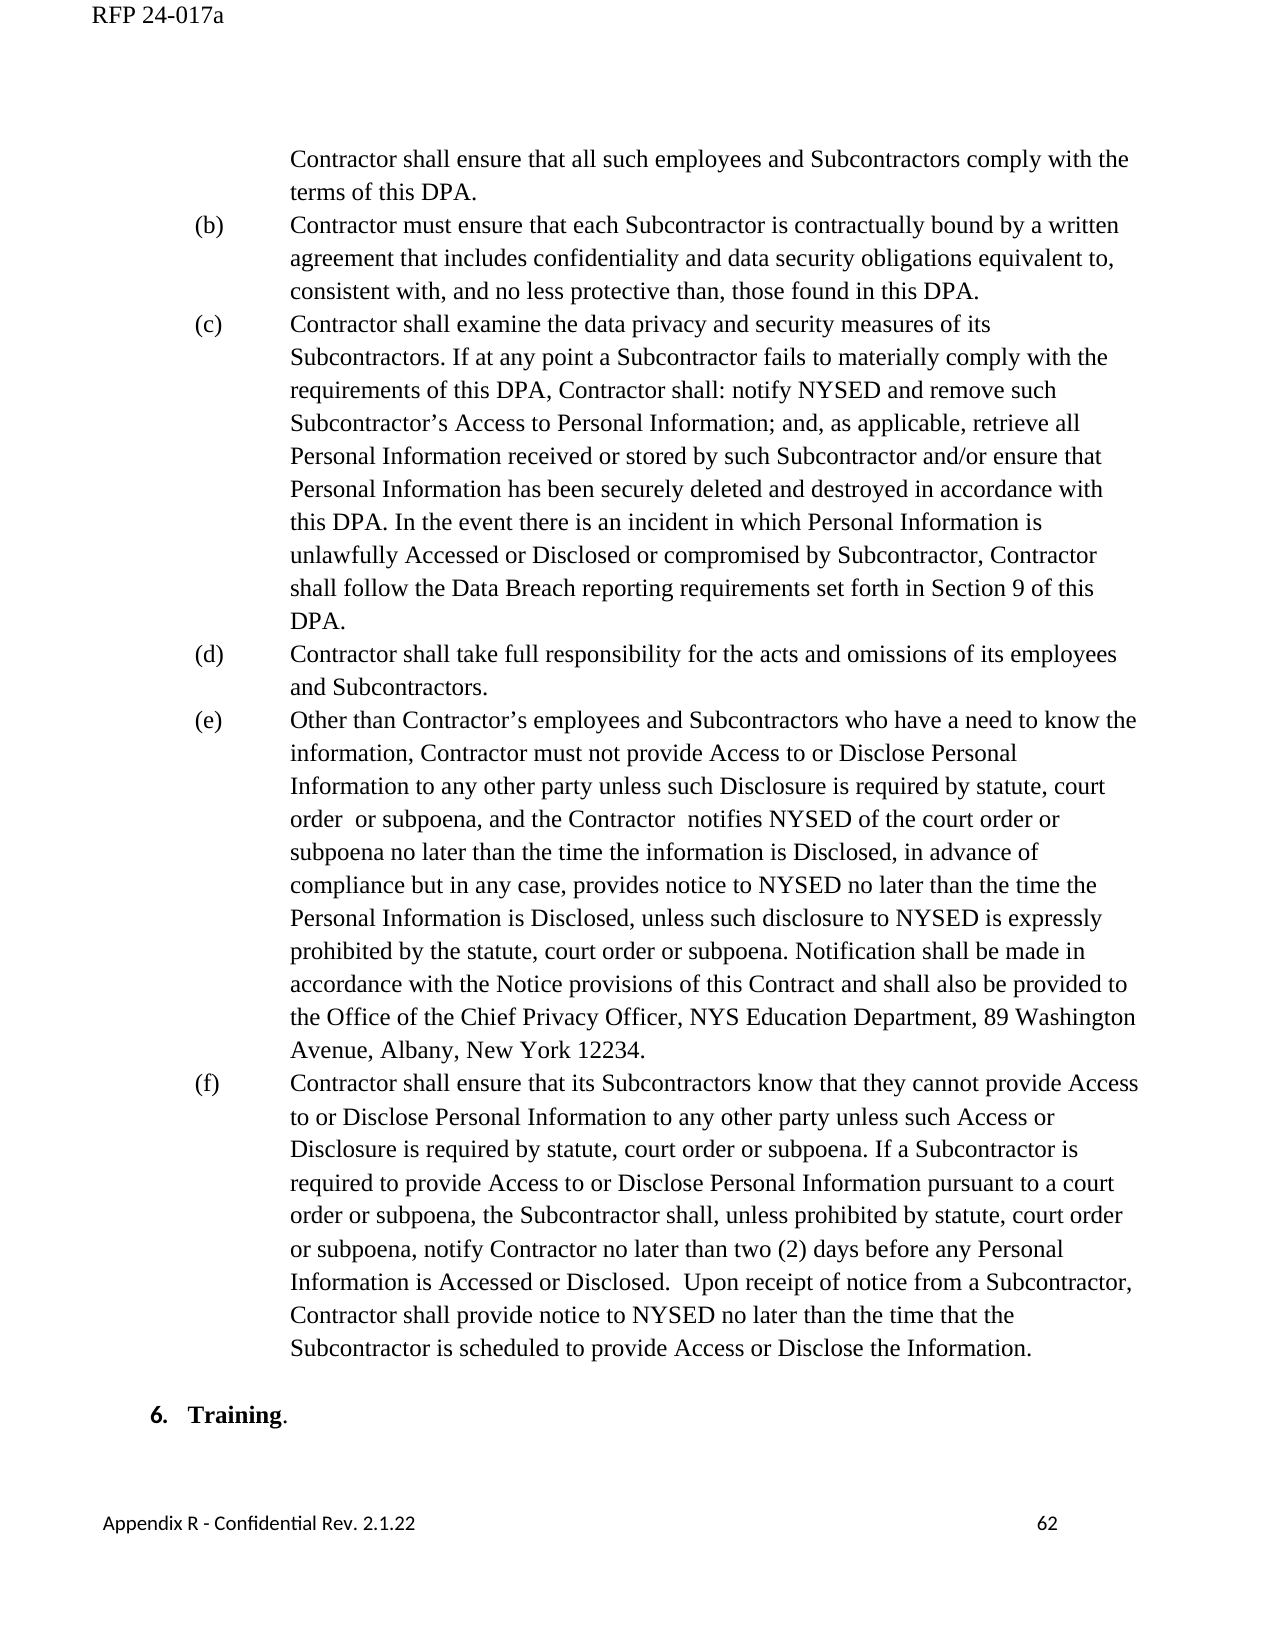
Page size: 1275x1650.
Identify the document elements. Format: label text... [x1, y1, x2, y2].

list Contractor shall ensure that its Subcontractors know that they cannot provide Access to or Disclose Personal Information to any other party unless such Access or Disclosure is required by statute, court order or subpoena. If a Subcontractor is required to provide Access to or Disclose Personal Information pursuant to a court order or subpoena, the Subcontractor shall, unless prohibited by statute, court order or subpoena, notify Contractor no later than two (2) days before any Personal Information is Accessed or Disclosed. Upon receipt of notice from a Subcontractor, Contractor shall provide notice to NYSED no later than the time that the Subcontractor is scheduled to provide Access or Disclose the Information. [194, 1068, 1141, 1361]
list Contractor shall take full responsibility for the acts and omissions of its employees and Subcontractors. [194, 639, 1141, 701]
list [194, 144, 1141, 206]
list Training. [150, 1399, 1141, 1429]
list Contractor shall examine the data privacy and security measures of its Subcontractors. If at any point a Subcontractor fails to materially comply with the requirements of this DPA, Contractor shall: notify NYSED and remove such Subcontractor’s Access to Personal Information; and, as applicable, retrieve all Personal Information received or stored by such Subcontractor and/or ensure that Personal Information has been securely deleted and destroyed in accordance with this DPA. In the event there is an incident in which Personal Information is unlawfully Accessed or Disclosed or compromised by Subcontractor, Contractor shall follow the Data Breach reporting requirements set forth in Section 9 of this DPA. [194, 309, 1141, 635]
list Contractor must ensure that each Subcontractor is contractually bound by a written agreement that includes confidentiality and data security obligations equivalent to, consistent with, and no less protective than, those found in this DPA. [194, 210, 1141, 305]
list Other than Contractor’s employees and Subcontractors who have a need to know the information, Contractor must not provide Access to or Disclose Personal Information to any other party unless such Disclosure is required by statute, court order or subpoena, and the Contractor notifies NYSED of the court order or subpoena no later than the time the information is Disclosed, in advance of compliance but in any case, provides notice to NYSED no later than the time the Personal Information is Disclosed, unless such disclosure to NYSED is expressly prohibited by the statute, court order or subpoena. Notification shall be made in accordance with the Notice provisions of this Contract and shall also be provided to the Office of the Chief Privacy Officer, NYS Education Department, 89 Washington Avenue, Albany, New York 12234. [194, 705, 1141, 1064]
